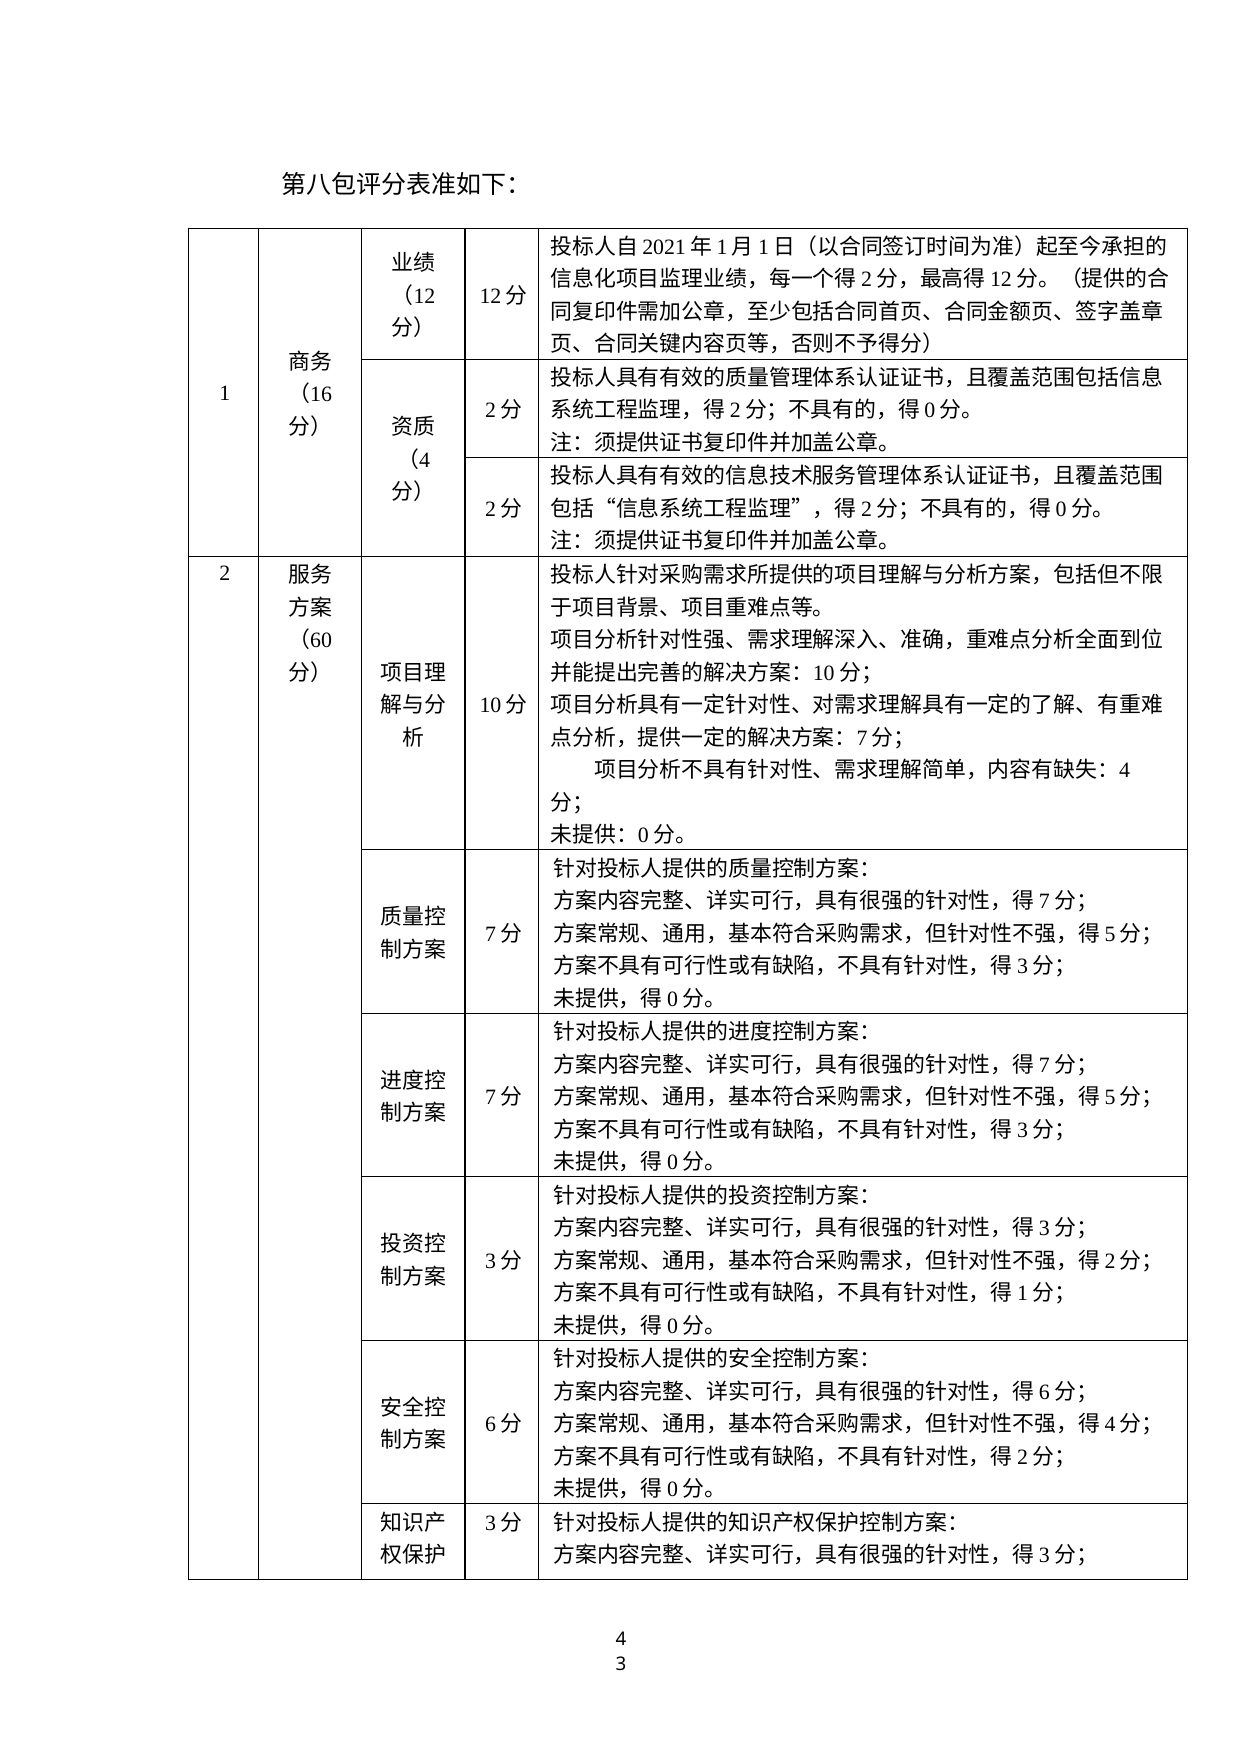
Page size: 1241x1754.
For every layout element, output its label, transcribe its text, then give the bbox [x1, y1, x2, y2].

table_cell 6分 [466, 1341, 538, 1503]
table_cell 针对投标人提供的投资控制方案： 方案内容完整、详实可行，具有很强的针对性，得3分； 方案常规、通用，基本符合采购需求，但针对性不强，得2分； 方案不具有可行性或有缺陷，不具有针对性，得1分； 未提供，得0分。 [539, 1177, 1187, 1340]
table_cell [539, 1504, 1187, 1579]
table_header 1 [189, 229, 258, 556]
table_cell 知识产权保护控制方案 [362, 1504, 464, 1579]
table_cell 2 [189, 557, 258, 1579]
table_cell 项目理解与分析 [362, 557, 464, 849]
table_cell 2分 [466, 360, 538, 457]
table_header 商务 （16分） [259, 229, 361, 556]
table_cell 安全控制方案 [362, 1341, 464, 1503]
table_cell 针对投标人提供的进度控制方案： 方案内容完整、详实可行，具有很强的针对性，得7分； 方案常规、通用，基本符合采购需求，但针对性不强，得5分； 方案不具有可行性或有缺陷，不具有针对性，得3分； 未提供，得0分。 [539, 1014, 1187, 1176]
table_header 12分 [466, 229, 538, 358]
table_cell 针对投标人提供的质量控制方案： 方案内容完整、详实可行，具有很强的针对性，得7分； 方案常规、通用，基本符合采购需求，但针对性不强，得5分； 方案不具有可行性或有缺陷，不具有针对性，得3分； 未提供，得0分。 [539, 850, 1187, 1013]
table_cell 2分 [466, 458, 538, 556]
table_cell 7分 [466, 850, 538, 1013]
text 第八包评分表准如下： [231, 150, 1053, 215]
table_cell 投标人针对采购需求所提供的项目理解与分析方案，包括但不限于项目背景、项目重难点等。 项目分析针对性强、需求理解深入、准确，重难点分析全面到位并能提出完善的解决方案：10分； 项目分析具有一定针对性、对需求理解具有一定的了解、有重难点分析，提供一定的解决方案：7分； 项目分析不具有针对性、需求理解简单，内容有缺失：4分； 未提供：0分。 [539, 557, 1187, 849]
table_cell 资质 （4分） [362, 360, 464, 556]
table_cell 3分 [466, 1504, 538, 1579]
table_cell 投标人具有有效的信息技术服务管理体系认证证书，且覆盖范围包括“信息系统工程监理”，得2分；不具有的，得0分。 注：须提供证书复印件并加盖公章。 [539, 458, 1187, 556]
table_header 业绩 （12分） [362, 229, 464, 358]
table_cell 10分 [466, 557, 538, 849]
table_cell 针对投标人提供的安全控制方案： 方案内容完整、详实可行，具有很强的针对性，得6分； 方案常规、通用，基本符合采购需求，但针对性不强，得4分； 方案不具有可行性或有缺陷，不具有针对性，得2分； 未提供，得0分。 [539, 1341, 1187, 1503]
table_cell 进度控制方案 [362, 1014, 464, 1176]
table_cell 投资控制方案 [362, 1177, 464, 1340]
table_cell 服务 方案 （60分） [259, 557, 361, 1579]
table_header 投标人自2021年1月1日（以合同签订时间为准）起至今承担的信息化项目监理业绩，每一个得2分，最高得12分。（提供的合同复印件需加公章，至少包括合同首页、合同金额页、签字盖章页、合同关键内容页等，否则不予得分） [539, 229, 1187, 358]
table_cell 3分 [466, 1177, 538, 1340]
table_cell 投标人具有有效的质量管理体系认证证书，且覆盖范围包括信息系统工程监理，得2分；不具有的，得0分。 注：须提供证书复印件并加盖公章。 [539, 360, 1187, 457]
table_cell 7分 [466, 1014, 538, 1176]
table_cell 质量控制方案 [362, 850, 464, 1013]
